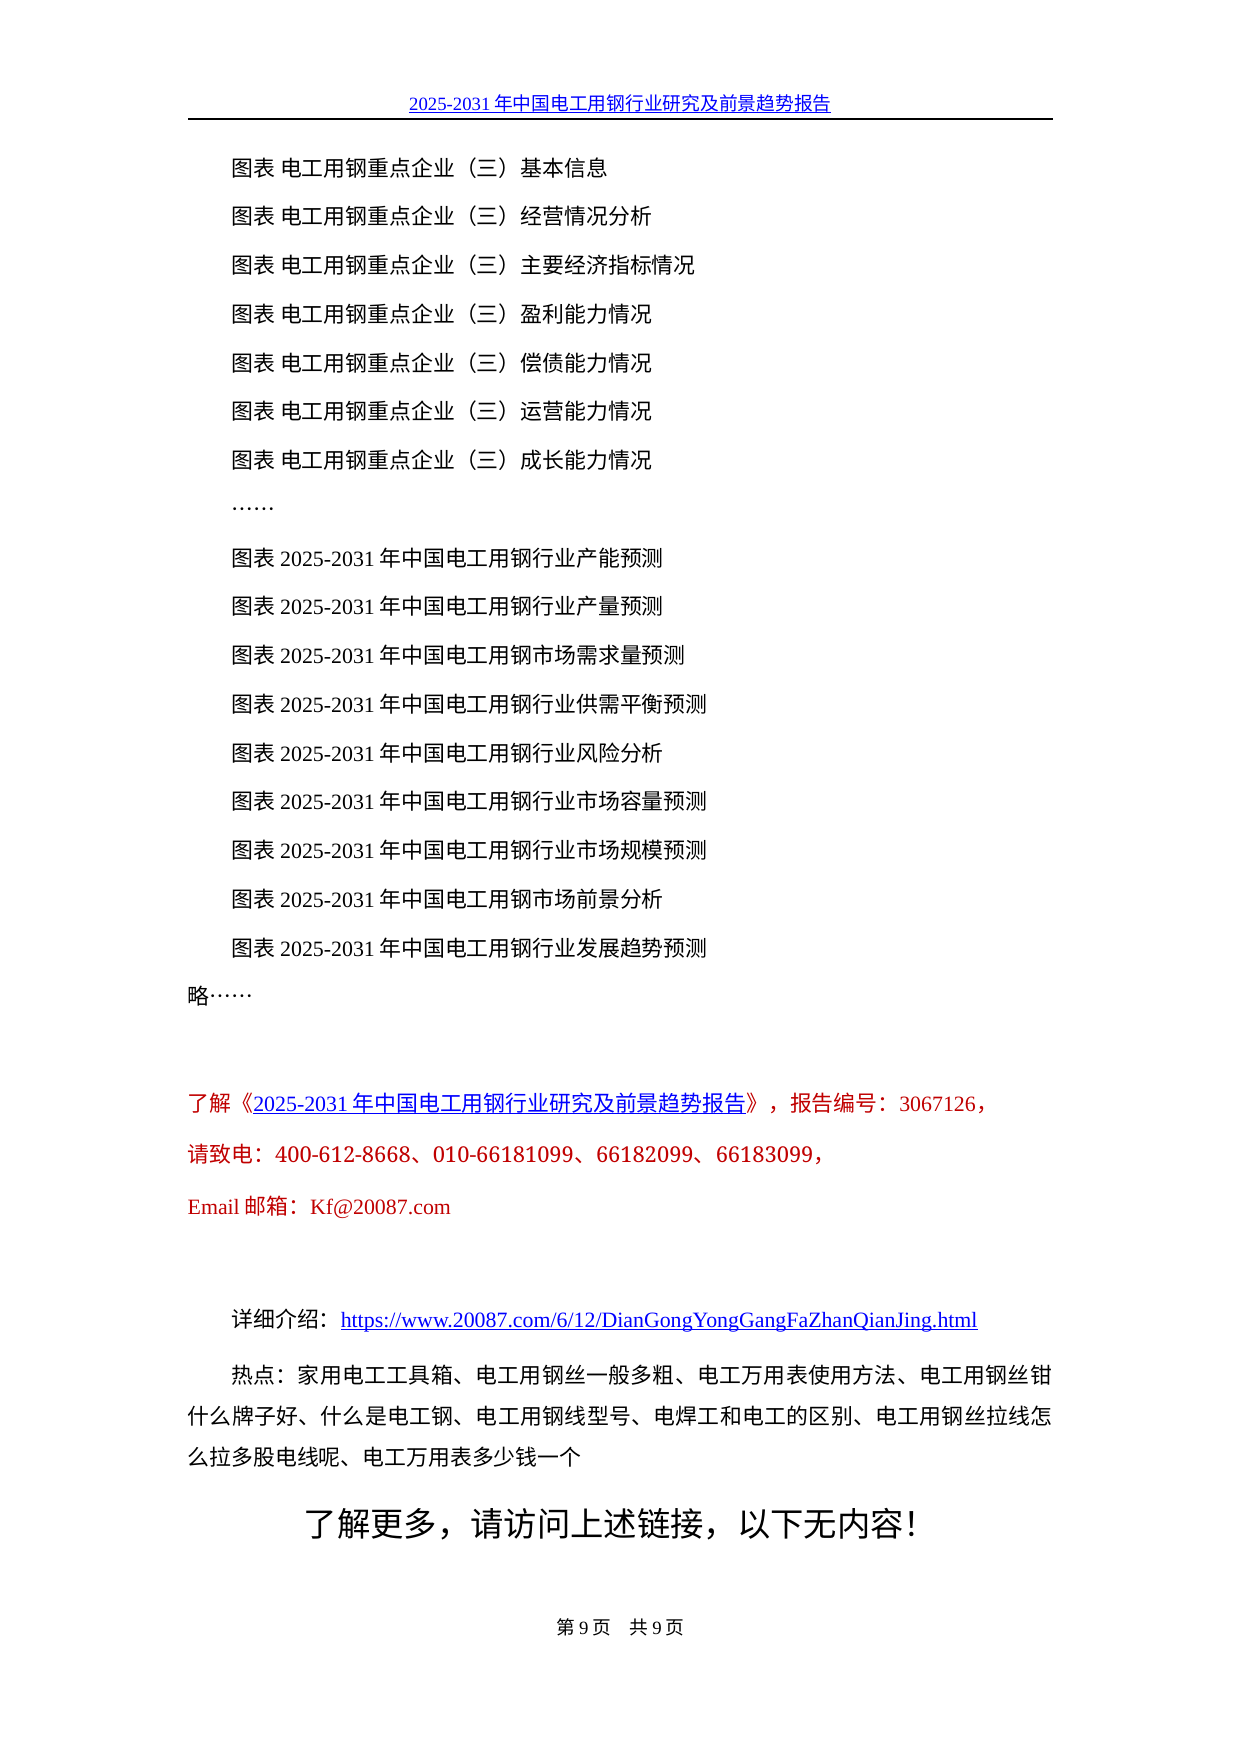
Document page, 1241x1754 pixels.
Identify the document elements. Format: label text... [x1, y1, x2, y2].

title 了解更多，请访问上述链接，以下无内容！ [187, 1489, 1053, 1554]
text 请致电：400-612-8668、010-66181099、66182099、66183099， [187, 1137, 1053, 1169]
text Email邮箱：Kf@20087.com [187, 1188, 1053, 1221]
text 热点：家用电工工具箱、电工用钢丝一般多粗、电工万用表使用方法、电工用钢丝钳什么牌子好、什么是电工钢、电工用钢线型号、电焊工和电工的区别、电工用钢丝拉线怎么拉多股电线呢、电工万用表多少钱一个 [187, 1358, 1053, 1472]
text 详细介绍：https://www.20087.com/6/12/DianGongYongGangFaZhanQianJing.html [187, 1301, 1053, 1334]
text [187, 150, 1053, 1011]
text 了解《2025-2031年中国电工用钢行业研究及前景趋势报告》，报告编号：3067126， [187, 1085, 1053, 1118]
